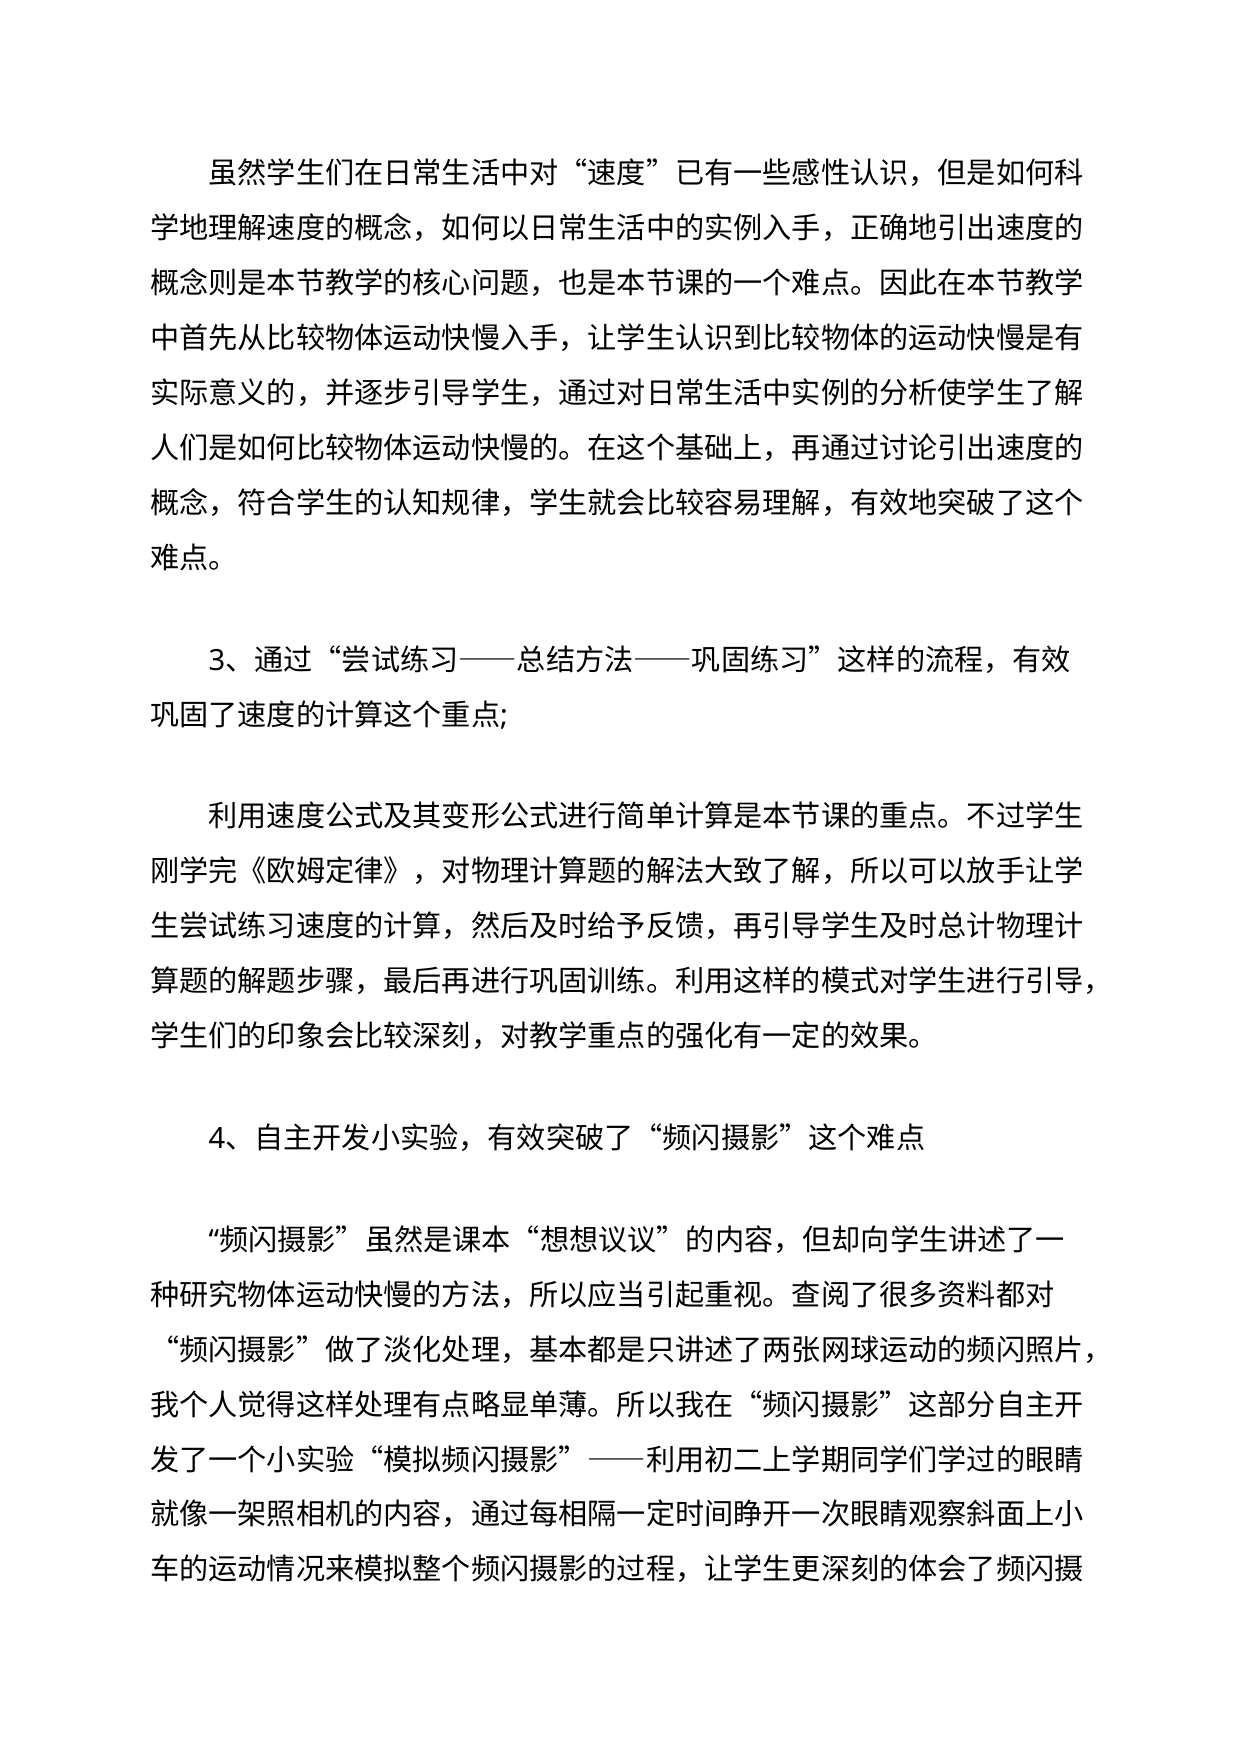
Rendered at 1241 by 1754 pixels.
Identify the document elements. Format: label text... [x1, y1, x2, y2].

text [150, 1216, 1090, 1588]
text 3、通过“尝试练习——总结方法——巩固练习”这样的流程，有效巩固了速度的计算这个重点; [150, 636, 1090, 733]
text 4、自主开发小实验，有效突破了“频闪摄影”这个难点 [150, 1114, 1090, 1157]
text 利用速度公式及其变形公式进行简单计算是本节课的重点。不过学生刚学完《欧姆定律》，对物理计算题的解法大致了解，所以可以放手让学生尝试练习速度的计算，然后及时给予反馈，再引导学生及时总计物理计算题的解题步骤，最后再进行巩固训练。利用这样的模式对学生进行引导，学生们的印象会比较深刻，对教学重点的强化有一定的效果。 [150, 793, 1090, 1055]
text 虽然学生们在日常生活中对“速度”已有一些感性认识，但是如何科学地理解速度的概念，如何以日常生活中的实例入手，正确地引出速度的概念则是本节教学的核心问题，也是本节课的一个难点。因此在本节教学中首先从比较物体运动快慢入手，让学生认识到比较物体的运动快慢是有实际意义的，并逐步引导学生，通过对日常生活中实例的分析使学生了解人们是如何比较物体运动快慢的。在这个基础上，再通过讨论引出速度的概念，符合学生的认知规律，学生就会比较容易理解，有效地突破了这个难点。 [150, 150, 1090, 577]
